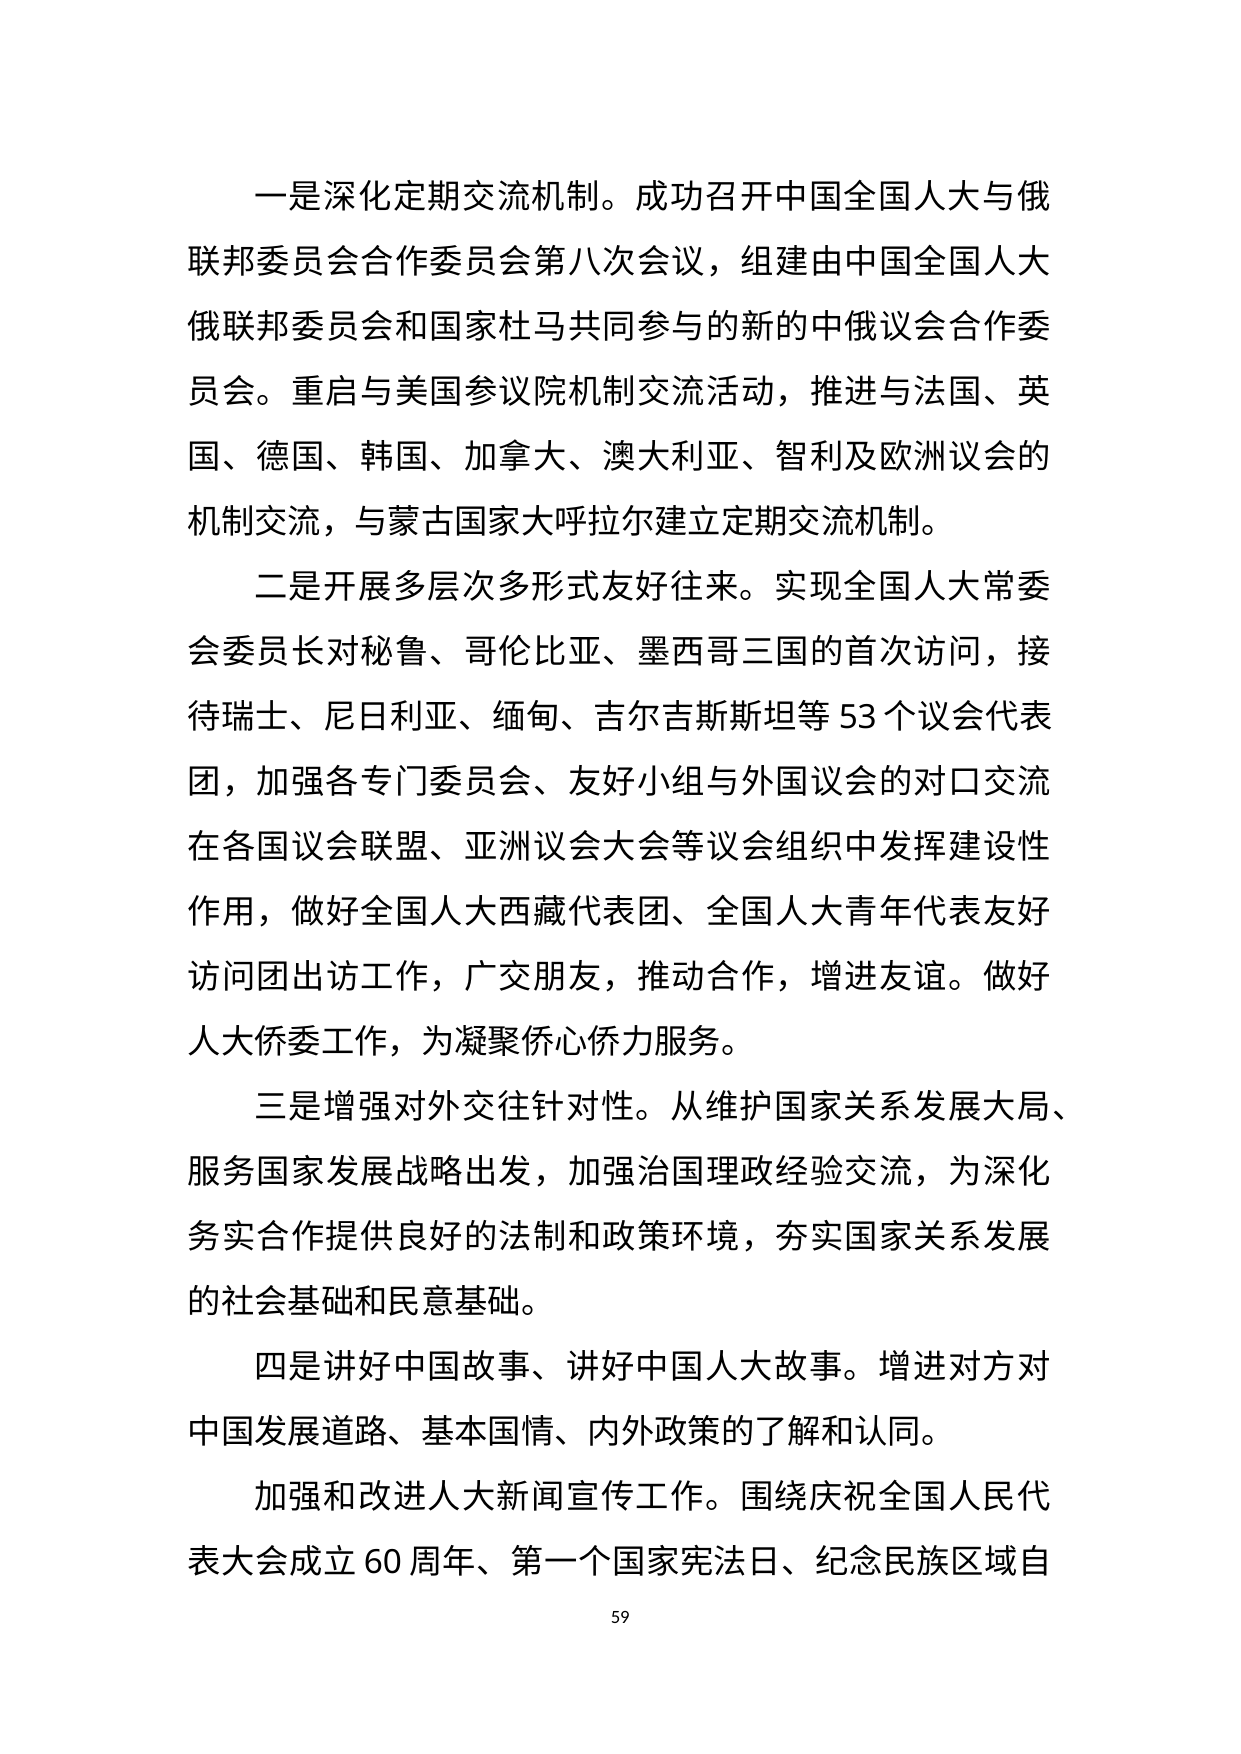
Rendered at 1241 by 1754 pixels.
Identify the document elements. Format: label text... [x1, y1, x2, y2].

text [187, 1462, 1053, 1592]
text 四是讲好中国故事、讲好中国人大故事。增进对方对中国发展道路、基本国情、内外政策的了解和认同。 [187, 1332, 1053, 1462]
text 三是增强对外交往针对性。从维护国家关系发展大局、服务国家发展战略出发，加强治国理政经验交流，为深化务实合作提供良好的法制和政策环境，夯实国家关系发展的社会基础和民意基础。 [187, 1072, 1053, 1332]
text 二是开展多层次多形式友好往来。实现全国人大常委会委员长对秘鲁、哥伦比亚、墨西哥三国的首次访问，接待瑞士、尼日利亚、缅甸、吉尔吉斯斯坦等53个议会代表团，加强各专门委员会、友好小组与外国议会的对口交流，在各国议会联盟、亚洲议会大会等议会组织中发挥建设性作用，做好全国人大西藏代表团、全国人大青年代表友好访问团出访工作，广交朋友，推动合作，增进友谊。做好人大侨委工作，为凝聚侨心侨力服务。 [187, 552, 1053, 1072]
text 一是深化定期交流机制。成功召开中国全国人大与俄联邦委员会合作委员会第八次会议，组建由中国全国人大、俄联邦委员会和国家杜马共同参与的新的中俄议会合作委员会。重启与美国参议院机制交流活动，推进与法国、英国、德国、韩国、加拿大、澳大利亚、智利及欧洲议会的机制交流，与蒙古国家大呼拉尔建立定期交流机制。 [187, 162, 1053, 552]
